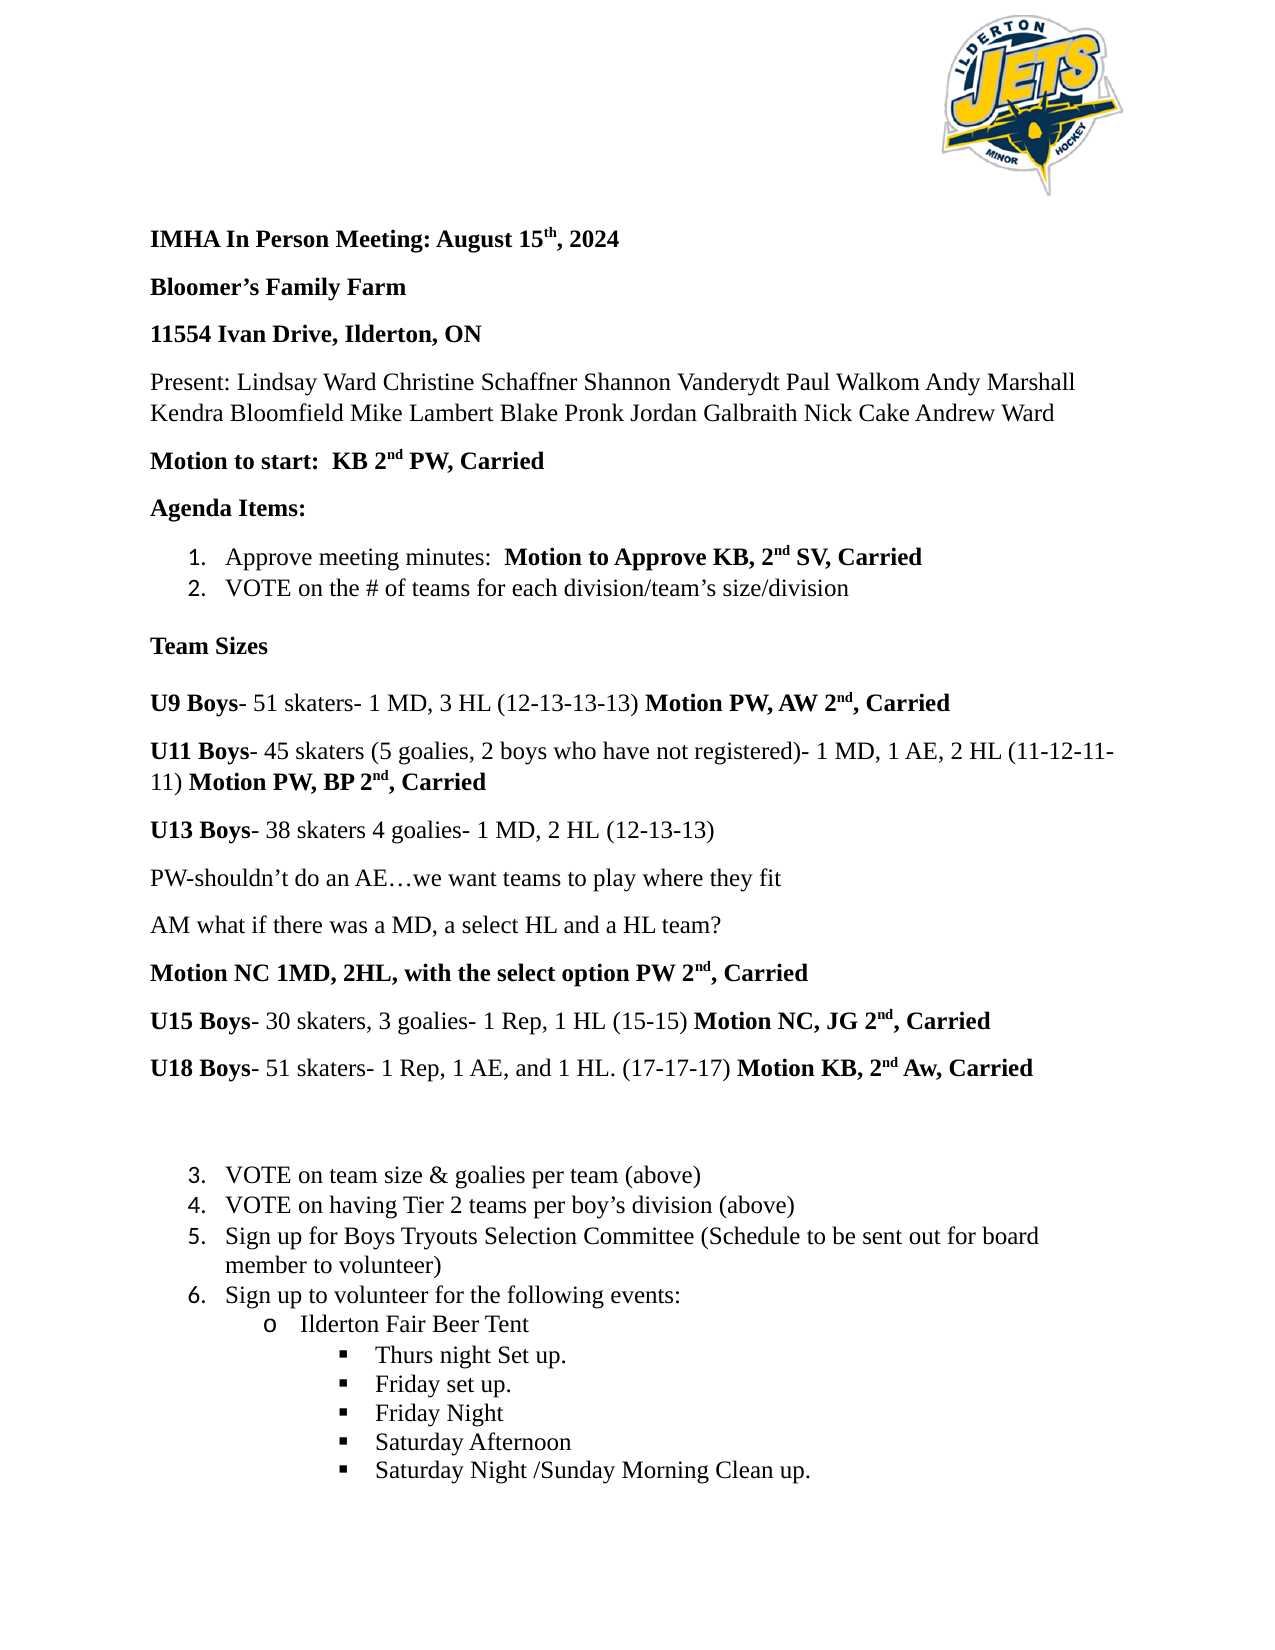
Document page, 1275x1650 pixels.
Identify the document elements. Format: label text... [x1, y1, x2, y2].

text AM what if there was a MD, a select HL and a HL team? [150, 910, 1125, 939]
text Motion to start: KB 2nd PW, Carried [150, 446, 1125, 474]
list VOTE on having Tier 2 teams per boy’s division (above) [187, 1189, 1125, 1220]
text U13 Boys- 38 skaters 4 goalies- 1 MD, 2 HL (12-13-13) [150, 815, 1125, 844]
text 11554 Ivan Drive, Ilderton, ON [150, 319, 1125, 348]
list Sign up for Boys Tryouts Selection Committee (Schedule to be sent out for board member to volunteer) [187, 1220, 1125, 1279]
text Present: Lindsay Ward Christine Schaffner Shannon Vanderydt Paul Walkom Andy Marshall Kendra Bloomfield Mike Lambert Blake Pronk Jordan Galbraith Nick Cake Andrew Ward [150, 367, 1125, 427]
text IMHA In Person Meeting: August 15th, 2024 [150, 224, 1125, 253]
list Friday set up. [337, 1369, 1125, 1398]
text U9 Boys- 51 skaters- 1 MD, 3 HL (12-13-13-13) Motion PW, AW 2nd, Carried [150, 688, 1125, 717]
text U11 Boys- 45 skaters (5 goalies, 2 boys who have not registered)- 1 MD, 1 AE, 2 HL (11-12-11-11) Motion PW, BP 2nd, Carried [150, 736, 1125, 796]
text Agenda Items: [150, 493, 1125, 522]
list Ilderton Fair Beer Tent [262, 1309, 1125, 1340]
picture [941, 15, 1124, 196]
text Bloomer’s Family Farm [150, 272, 1125, 300]
list Sign up to volunteer for the following events: [187, 1279, 1125, 1309]
text U15 Boys- 30 skaters, 3 goalies- 1 Rep, 1 HL (15-15) Motion NC, JG 2nd, Carried [150, 1006, 1125, 1034]
list Saturday Afternoon [337, 1427, 1125, 1455]
text Motion NC 1MD, 2HL, with the select option PW 2nd, Carried [150, 958, 1125, 987]
text Team Sizes [150, 631, 1125, 660]
list Thurs night Set up. [337, 1340, 1125, 1369]
list Approve meeting minutes: Motion to Approve KB, 2nd SV, Carried [187, 541, 1125, 572]
list VOTE on team size & goalies per team (above) [187, 1159, 1125, 1189]
text PW-shouldn’t do an AE…we want teams to play where they fit [150, 863, 1125, 891]
list VOTE on the # of teams for each division/team’s size/division [187, 572, 1125, 602]
list Saturday Night /Sunday Morning Clean up. [337, 1455, 1125, 1484]
list Friday Night [337, 1398, 1125, 1427]
text U18 Boys- 51 skaters- 1 Rep, 1 AE, and 1 HL. (17-17-17) Motion KB, 2nd Aw, Carried [150, 1053, 1125, 1082]
